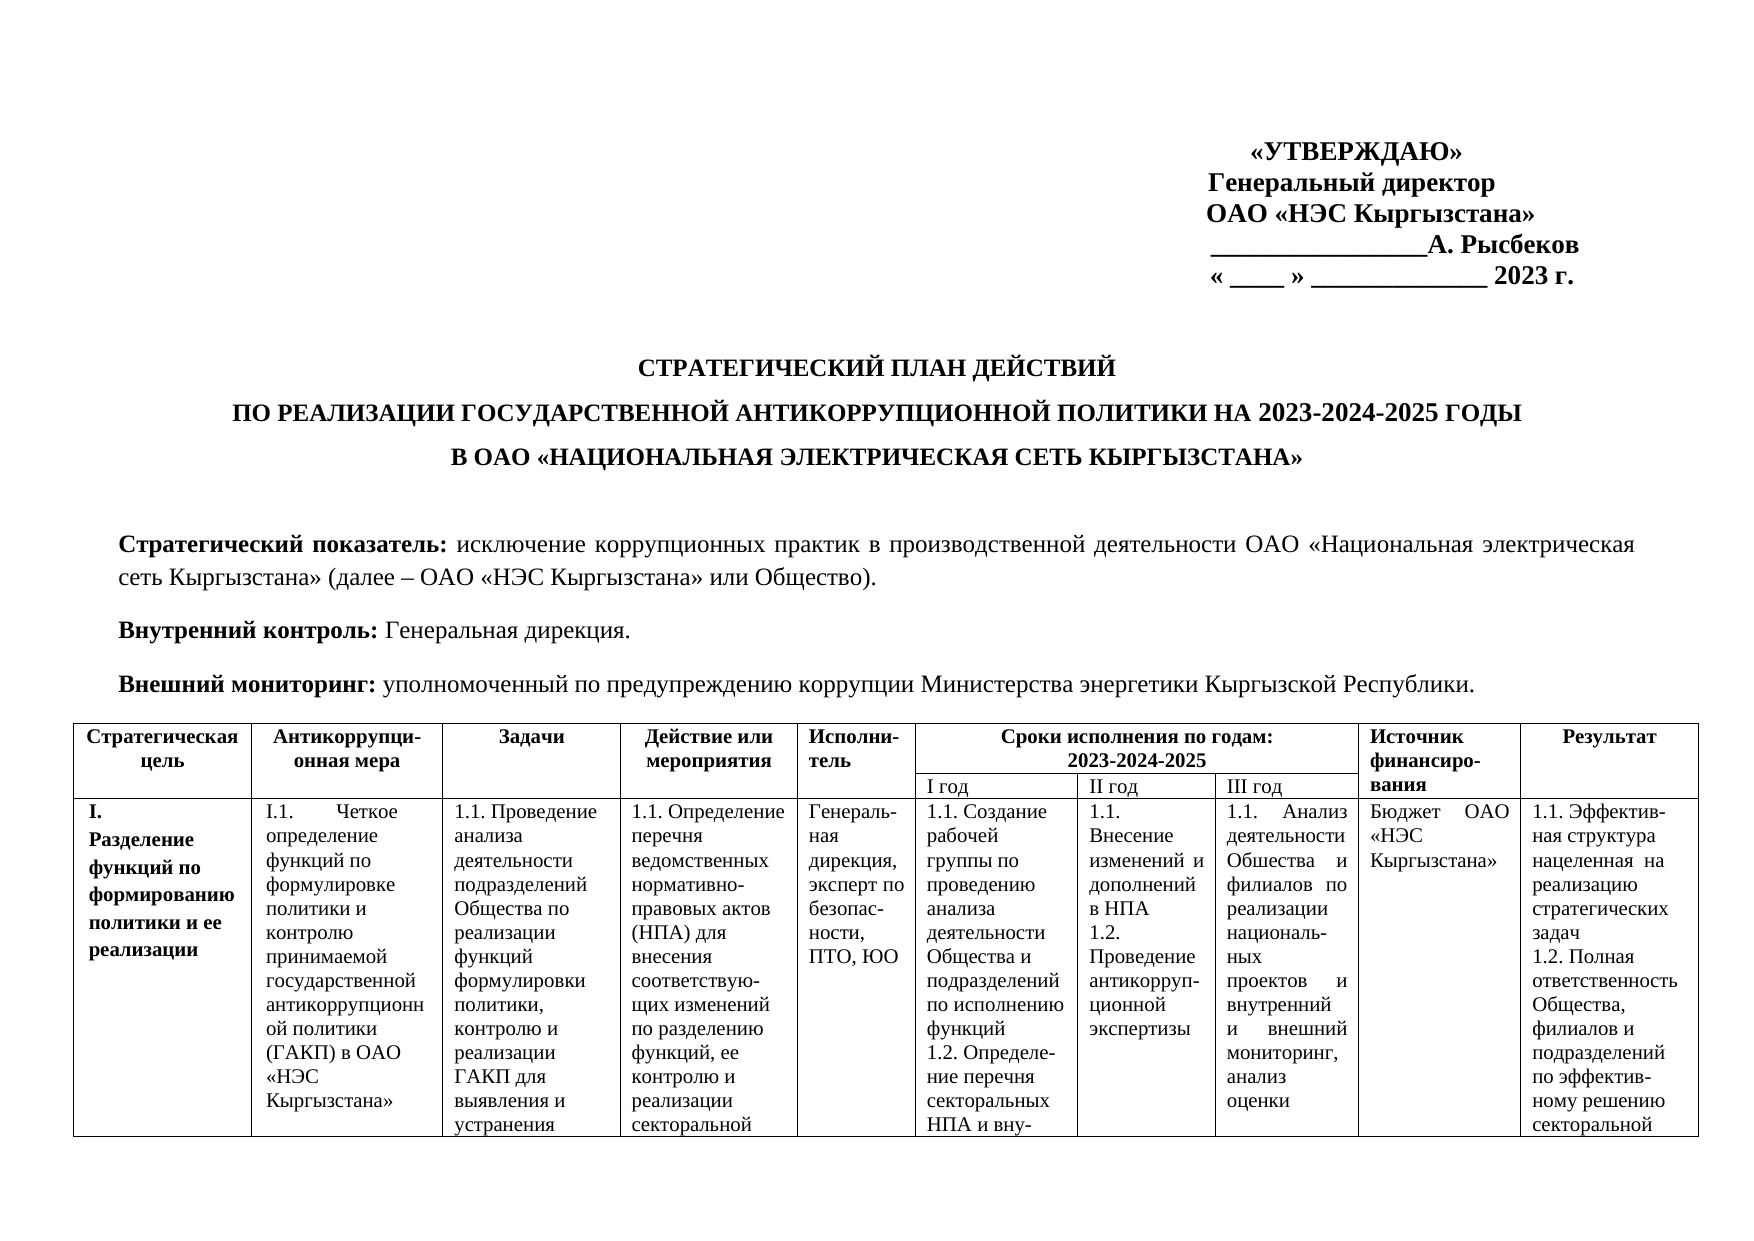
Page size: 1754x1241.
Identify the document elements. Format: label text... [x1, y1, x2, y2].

table_cell I год [916, 774, 1077, 798]
text СТРАТЕГИЧЕСКИЙ ПЛАН ДЕЙСТВИЙ [118, 353, 1636, 381]
text «УТВЕРЖДАЮ» [1003, 134, 1636, 166]
table_header Стратегическая цель [74, 724, 251, 798]
text Внутренний контроль: Генеральная дирекция. [118, 616, 1636, 644]
text ПО РЕАЛИЗАЦИИ ГОСУДАРСТВЕННОЙ АНТИКОРРУПЦИОННОЙ ПОЛИТИКИ НА 2023-2024-2025 ГОДЫ [118, 396, 1636, 427]
table_cell II год [1078, 774, 1215, 798]
text Генеральный директор [118, 166, 1636, 197]
text В ОАО «НАЦИОНАЛЬНАЯ ЭЛЕКТРИЧЕСКАЯ СЕТЬ КЫРГЫЗСТАНА» [118, 442, 1636, 471]
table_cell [443, 799, 620, 1136]
table_header Сроки исполнения по годам: 2023-2024-2025 [916, 724, 1358, 773]
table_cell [1521, 799, 1698, 1136]
text Стратегический показатель: исключение коррупционных практик в производственной деятельности ОАО «Национальная электрическая сеть Кыргызстана» (далее – ОАО «НЭС Кыргызстана» или Общество). [118, 529, 1636, 590]
text Внешний мониторинг: уполномоченный по предупреждению коррупции Министерства энергетики Кыргызской Республики. [118, 669, 1636, 698]
table_header Источник финансиро-вания [1359, 724, 1520, 798]
table_header Антикоррупци-онная мера [252, 724, 442, 798]
table_header Задачи [443, 724, 620, 798]
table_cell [916, 799, 1077, 1136]
table_cell III год [1216, 774, 1358, 798]
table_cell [1359, 799, 1520, 1136]
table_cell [1078, 799, 1215, 1136]
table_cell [74, 799, 251, 1136]
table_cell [798, 799, 915, 1136]
text ОАО «НЭС Кыргызстана» [118, 197, 1636, 228]
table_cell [1216, 799, 1358, 1136]
text ________________А. Рысбеков [118, 228, 1636, 259]
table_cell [621, 799, 797, 1136]
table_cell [252, 799, 442, 1136]
table_header Результат [1521, 724, 1698, 798]
table_header Исполни-тель [798, 724, 915, 798]
table_header Действие или мероприятия [621, 724, 797, 798]
text « ____ » _____________ 2023 г. [118, 259, 1636, 290]
